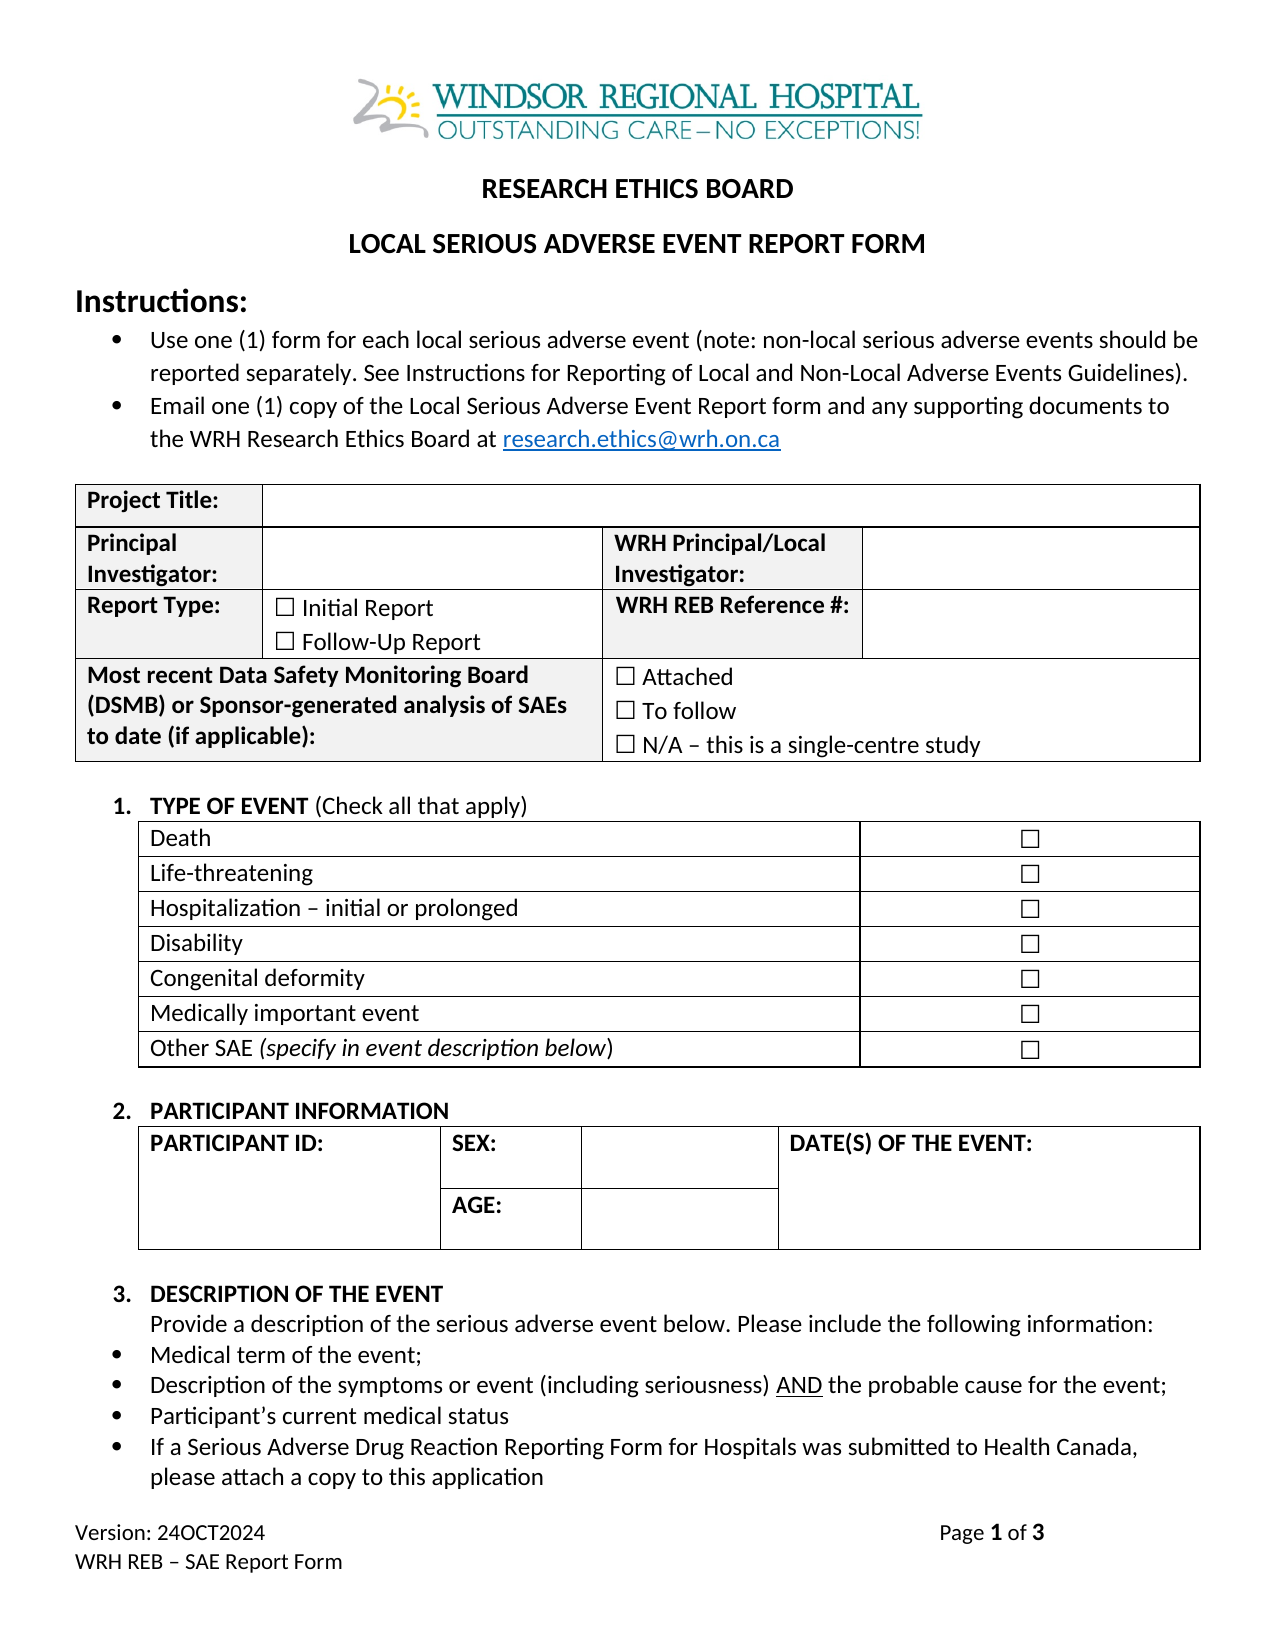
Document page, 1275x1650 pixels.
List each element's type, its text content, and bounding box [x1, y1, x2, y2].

table_cell [263, 528, 602, 588]
table_cell Attached To follow N/A – this is a single-centre study [603, 659, 1199, 761]
table_cell AGE: [441, 1189, 581, 1249]
table_header [861, 822, 1199, 856]
table_cell Most recent Data Safety Monitoring Board (DSMB) or Sponsor-generated analysis of SAEs to date (if applicable): [76, 659, 602, 761]
table_cell WRH Principal/Local Investigator: [603, 528, 862, 588]
table_cell [861, 857, 1199, 891]
table_cell [861, 1032, 1199, 1066]
table_cell [861, 927, 1199, 961]
table_cell [861, 962, 1199, 996]
list Participant’s current medical status [112, 1400, 1200, 1431]
list PARTICIPANT INFORMATION [112, 1095, 1200, 1126]
text RESEARCH ETHICS BOARD [75, 170, 1200, 206]
table_cell Other SAE (specify in event description below) [139, 1032, 859, 1066]
table_cell [582, 1189, 778, 1249]
table_cell [863, 528, 1199, 588]
table_header SEX: [441, 1127, 581, 1188]
list TYPE OF EVENT (Check all that apply) [112, 790, 1200, 821]
table_cell WRH REB Reference #: [603, 590, 862, 658]
table_cell Life-threatening [139, 857, 859, 891]
table_cell Medically important event [139, 997, 859, 1031]
table_header [263, 485, 1199, 526]
table_header Project Title: [76, 485, 262, 526]
table_cell Principal Investigator: [76, 528, 262, 588]
table_header Death [139, 822, 859, 856]
table_cell [861, 997, 1199, 1031]
table_header DATE(S) OF THE EVENT: [779, 1127, 1199, 1249]
table_cell [863, 590, 1199, 658]
list Use one (1) form for each local serious adverse event (note: non-local serious adverse events should be reported separately. See Instructions for Reporting of Local and Non-Local Adverse Events Guidelines). [112, 324, 1200, 388]
table_header PARTICIPANT ID: [139, 1127, 440, 1249]
table_cell Initial Report Follow-Up Report [263, 590, 602, 658]
table_cell [861, 892, 1199, 926]
table_cell Congenital deformity [139, 962, 859, 996]
list If a Serious Adverse Drug Reaction Reporting Form for Hospitals was submitted to Health Canada, please attach a copy to this application [112, 1431, 1200, 1492]
list Medical term of the event; [112, 1339, 1200, 1370]
list Description of the symptoms or event (including seriousness) AND the probable cause for the event; [112, 1370, 1200, 1400]
text Provide a description of the serious adverse event below. Please include the following information: [150, 1309, 1200, 1339]
table_header [582, 1127, 778, 1188]
list DESCRIPTION OF THE EVENT [112, 1278, 1200, 1309]
list Email one (1) copy of the Local Serious Adverse Event Report form and any supporting documents to the WRH Research Ethics Board at research.ethics@wrh.on.ca [112, 390, 1200, 454]
picture [314, 75, 961, 143]
text LOCAL SERIOUS ADVERSE EVENT REPORT FORM [75, 225, 1200, 261]
table_cell Hospitalization – initial or prolonged [139, 892, 859, 926]
text Instructions: [75, 280, 1200, 321]
table_cell Report Type: [76, 590, 262, 658]
table_cell Disability [139, 927, 859, 961]
